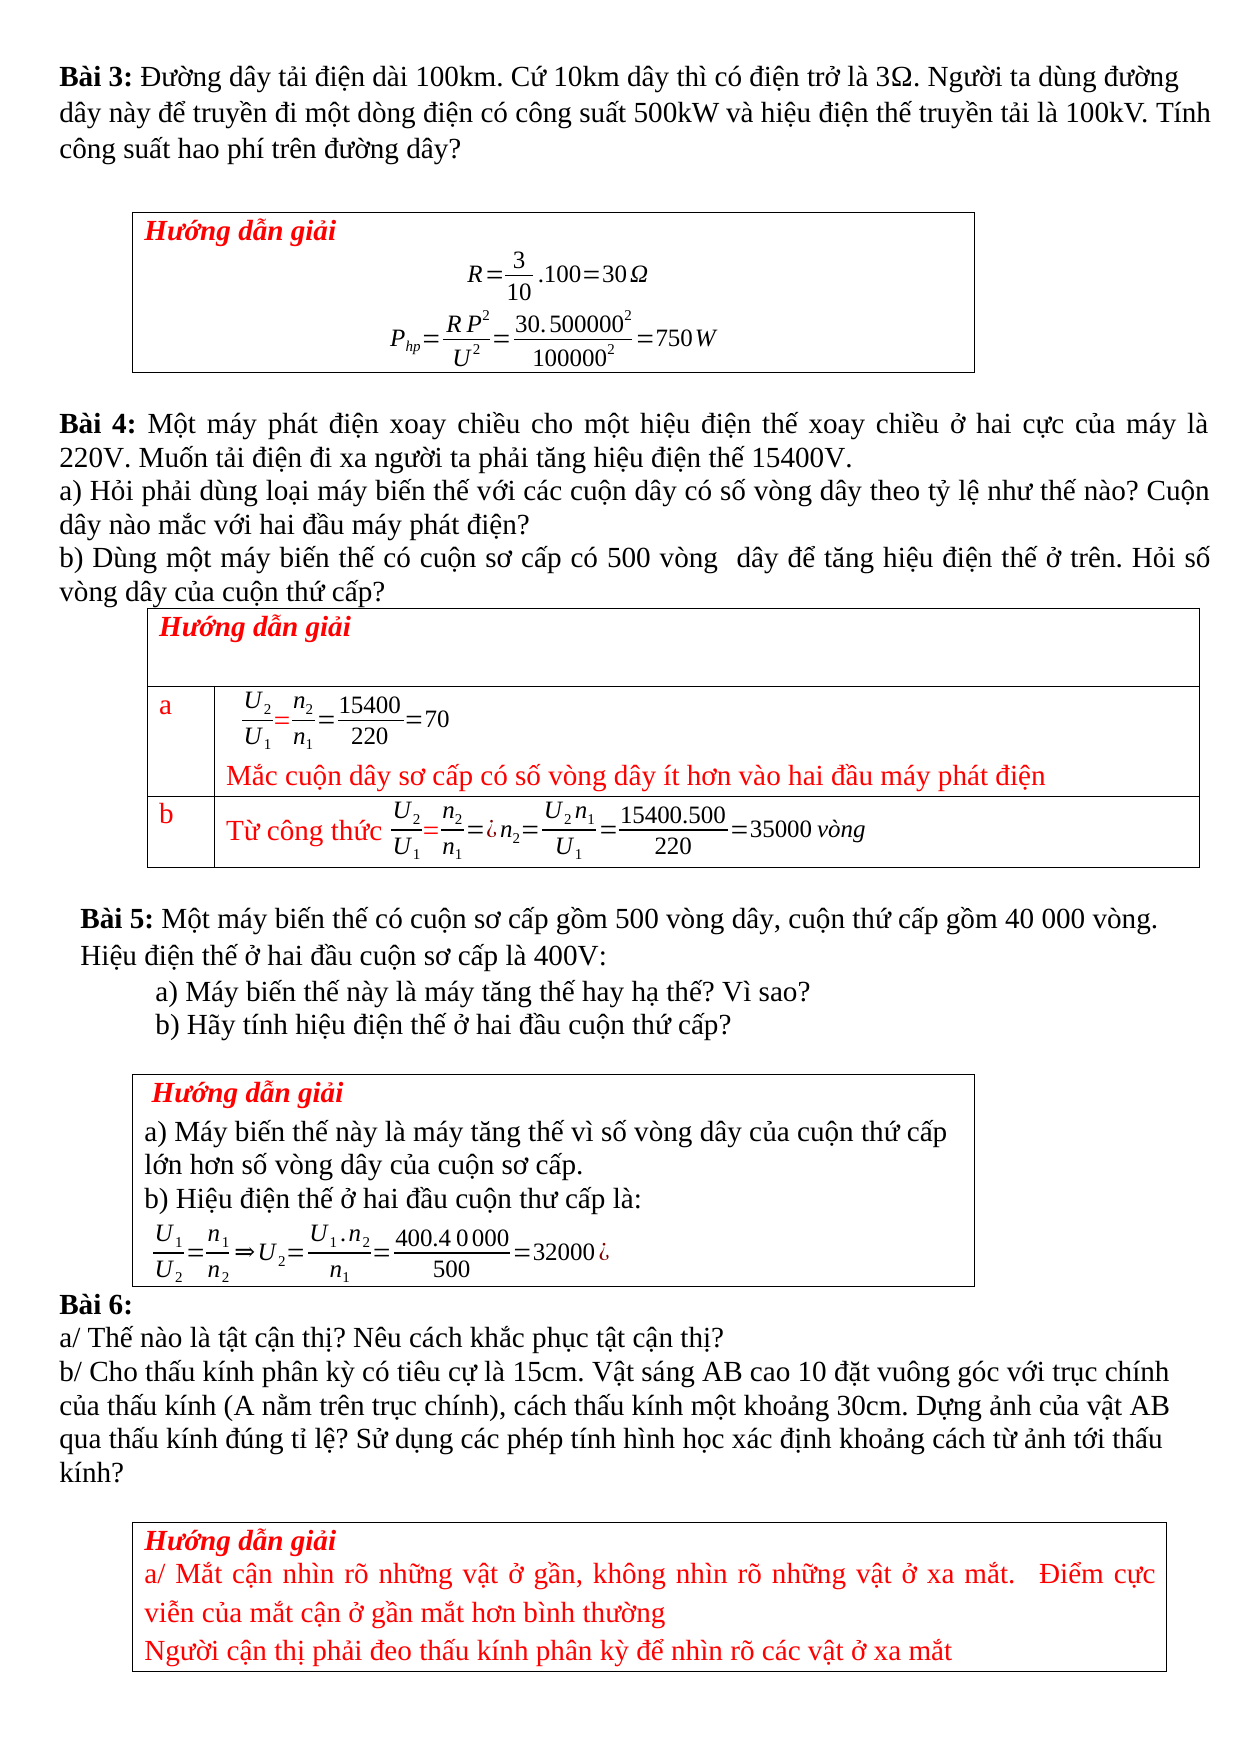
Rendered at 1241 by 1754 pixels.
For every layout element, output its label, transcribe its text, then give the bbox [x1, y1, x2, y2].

text Bài 5: Một máy biến thế có cuộn sơ cấp gồm 500 vòng dây, cuộn thứ cấp gồm 40 000 vòng. Hiệu điện thế ở hai đầu cuộn sơ cấp là 400V: [59, 901, 1211, 971]
text b) Dùng một máy biến thế có cuộn sơ cấp có 500 vòng dây để tăng hiệu điện thế ở trên. Hỏi số vòng dây của cuộn thứ cấp? [59, 541, 1211, 608]
text Bài 3: Đường dây tải điện dài 100km. Cứ 10km dây thì có điện trở là 3Ω. Người ta dùng đường dây này để truyền đi một dòng điện có công suất 500kW và hiệu điện thế truyền tải là 100kV. Tính công suất hao phí trên đường dây? [59, 59, 1211, 165]
text b) Hãy tính hiệu điện thế ở hai đầu cuộn thứ cấp? [59, 1007, 1211, 1041]
table_header Hướng dẫn giải [148, 609, 1199, 686]
table_cell = Mắc cuộn dây sơ cấp có số vòng dây ít hơn vào hai đầu máy phát điện [215, 687, 1199, 796]
table_header Hướng dẫn giải [133, 213, 974, 372]
table_cell b [148, 797, 214, 867]
text Bài 4: Một máy phát điện xoay chiều cho một hiệu điện thế xoay chiều ở hai cực của máy là 220V. Muốn tải điện đi xa người ta phải tăng hiệu điện thế 15400V. [59, 406, 1211, 473]
text b/ Cho thấu kính phân kỳ có tiêu cự là 15cm. Vật sáng AB cao 10 đặt vuông góc với trục chính của thấu kính (A nằm trên trục chính), cách thấu kính một khoảng 30cm. Dựng ảnh của vật AB qua thấu kính đúng tỉ lệ? Sử dụng các phép tính hình học xác định khoảng cách từ ảnh tới thấu kính? [59, 1354, 1211, 1488]
text a) Hỏi phải dùng loại máy biến thế với các cuộn dây có số vòng dây theo tỷ lệ như thế nào? Cuộn dây nào mắc với hai đầu máy phát điện? [59, 473, 1211, 541]
table_cell a [148, 687, 214, 796]
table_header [133, 1523, 1166, 1671]
text a) Máy biến thế này là máy tăng thế hay hạ thế? Vì sao? [59, 974, 1211, 1007]
text Bài 6: [59, 1287, 1218, 1321]
table_header Hướng dẫn giải a) Máy biến thế này là máy tăng thế vì số vòng dây của cuộn thứ cấp lớn hơn số vòng dây của cuộn sơ cấp. b) Hiệu điện thế ở hai đầu cuộn thư cấp là: [133, 1075, 974, 1286]
text a/ Thế nào là tật cận thị? Nêu cách khắc phục tật cận thị? [59, 1321, 1218, 1354]
table_cell Từ công thức = [215, 797, 1199, 867]
